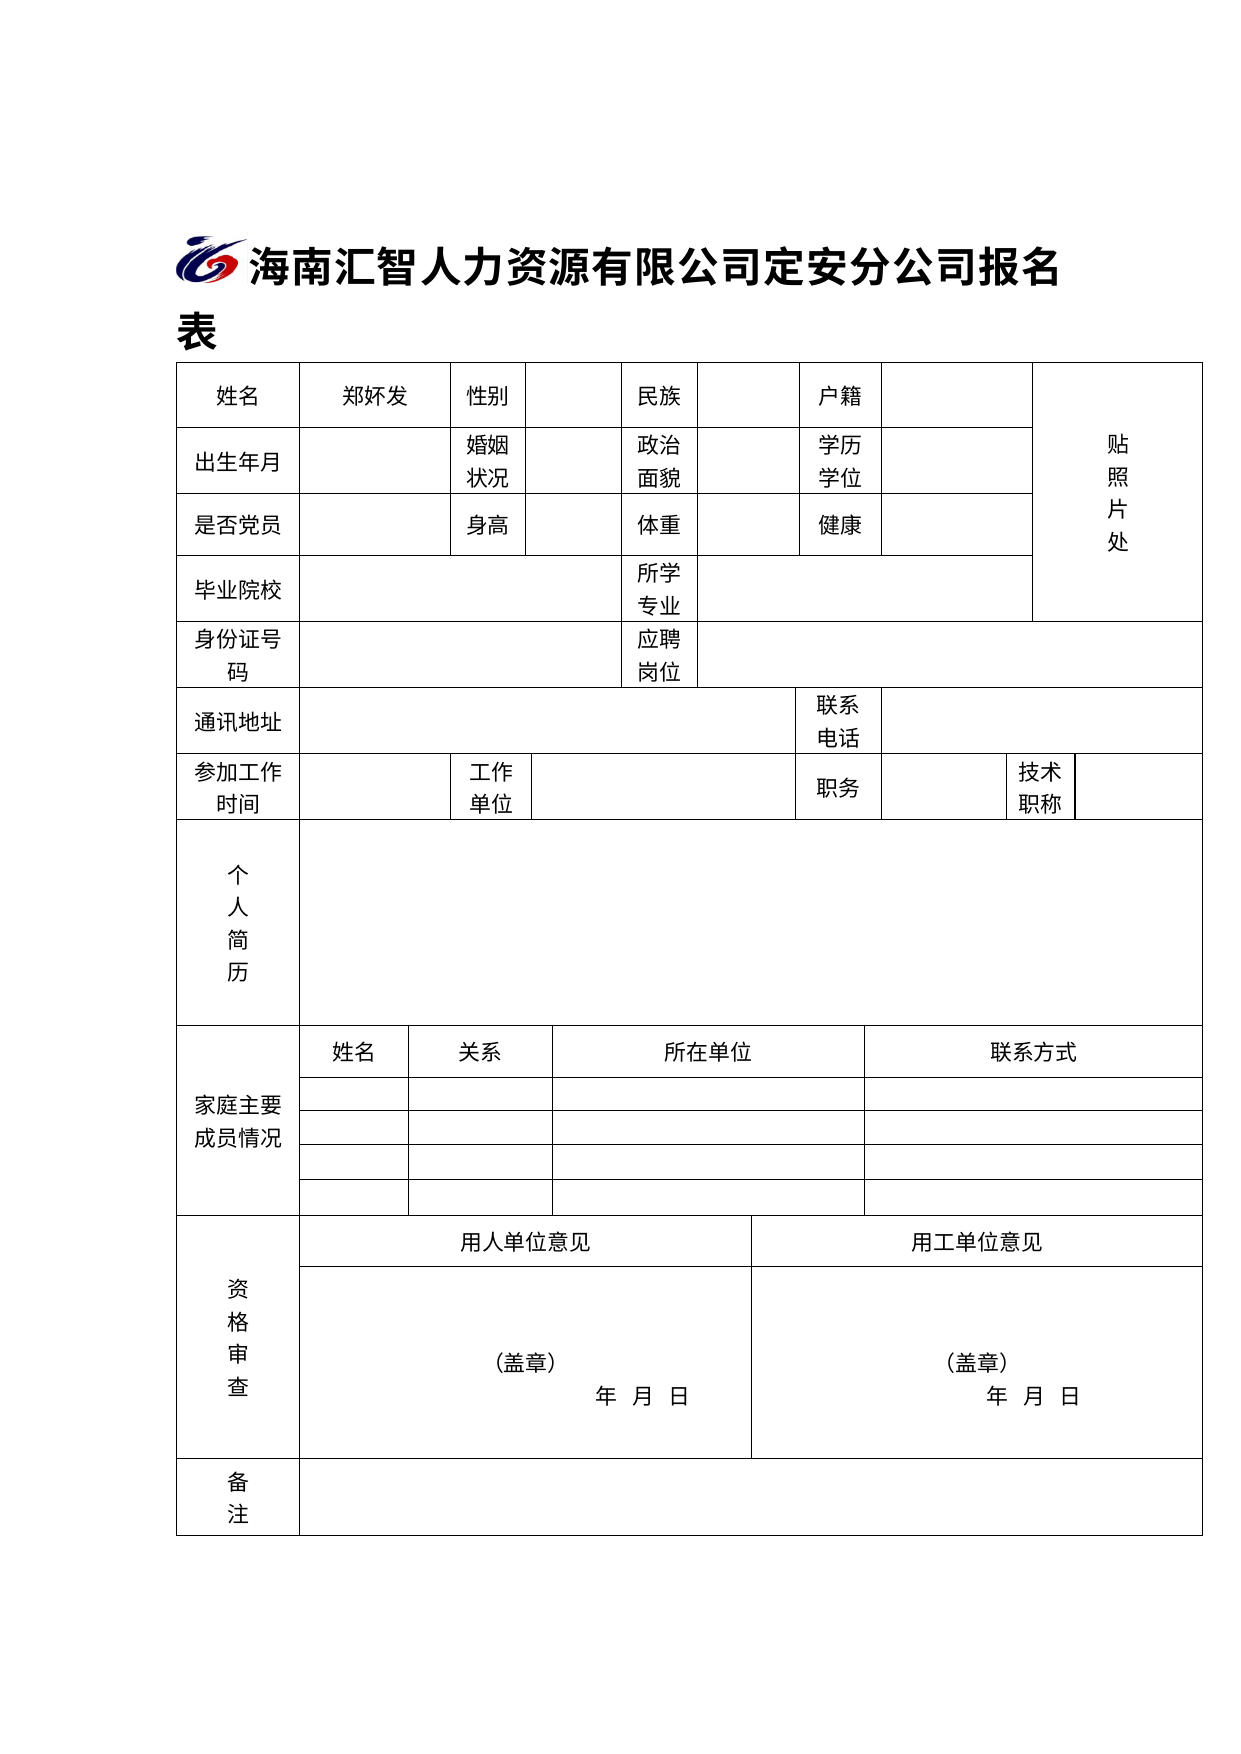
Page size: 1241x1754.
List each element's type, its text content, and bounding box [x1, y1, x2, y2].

table_cell [300, 688, 795, 753]
picture [176, 232, 248, 283]
table_cell [409, 1078, 552, 1110]
table_cell [300, 1111, 408, 1144]
table_cell [300, 556, 621, 621]
table_cell 参加工作时间 [177, 754, 299, 819]
table_cell [300, 494, 450, 555]
table_header [882, 363, 1032, 427]
table_cell [300, 1078, 408, 1110]
table_cell [409, 1145, 552, 1179]
table_header 郑妚发 [300, 363, 450, 427]
table_header [526, 363, 621, 427]
table_cell 应聘岗位 [622, 622, 697, 687]
table_header [698, 363, 799, 427]
table_cell [409, 1180, 552, 1215]
table_cell [698, 428, 799, 493]
table_cell 身高 [451, 494, 525, 555]
table_cell 健康 [800, 494, 881, 555]
table_header 性别 [451, 363, 525, 427]
table_cell 技术 职称 [1007, 754, 1074, 819]
table_cell 学历学位 [800, 428, 881, 493]
table_cell [882, 494, 1032, 555]
table_cell [1076, 754, 1202, 819]
table_cell [698, 494, 799, 555]
table_cell [882, 754, 1006, 819]
table_cell 用工单位意见 [752, 1216, 1202, 1266]
table_cell 资 格 审 查 [177, 1216, 299, 1457]
table_header 贴 照 片 处 [1033, 363, 1202, 621]
table_cell [882, 688, 1202, 753]
table_header 民族 [622, 363, 697, 427]
table_cell [553, 1111, 864, 1144]
table_cell [698, 556, 1032, 621]
table_cell （盖章） 年 月 日 [300, 1267, 751, 1457]
table_cell [865, 1078, 1202, 1110]
table_cell 家庭主要成员情况 [177, 1026, 299, 1215]
table_cell 通讯地址 [177, 688, 299, 753]
table_cell [882, 428, 1032, 493]
table_cell 联系电话 [796, 688, 881, 753]
table_cell [865, 1180, 1202, 1215]
table_cell 身份证号码 [177, 622, 299, 687]
table_cell 用人单位意见 [300, 1216, 751, 1266]
table_cell [300, 820, 1202, 1024]
table_cell [553, 1180, 864, 1215]
table_cell [300, 754, 450, 819]
table_cell [865, 1145, 1202, 1179]
table_cell [300, 1180, 408, 1215]
table_cell 出生年月 [177, 428, 299, 493]
table_cell [300, 1459, 1202, 1534]
table_cell [865, 1111, 1202, 1144]
table_cell 所在单位 [553, 1026, 864, 1077]
table_cell （盖章） 年 月 日 [752, 1267, 1202, 1457]
table_cell 是否党员 [177, 494, 299, 555]
text 海南汇智人力资源有限公司定安分公司报名表 [176, 232, 1064, 362]
table_cell [300, 622, 621, 687]
table_cell [526, 494, 621, 555]
table_cell 工作 单位 [451, 754, 531, 819]
table_cell 婚姻 状况 [451, 428, 525, 493]
table_cell 体重 [622, 494, 697, 555]
table_cell 备 注 [177, 1459, 299, 1534]
table_cell 个 人 简 历 [177, 820, 299, 1024]
table_cell [526, 428, 621, 493]
table_cell 联系方式 [865, 1026, 1202, 1077]
table_cell [553, 1145, 864, 1179]
table_cell [300, 428, 450, 493]
table_cell 政治 面貌 [622, 428, 697, 493]
table_cell 职务 [796, 754, 881, 819]
table_cell 关系 [409, 1026, 552, 1077]
table_header 姓名 [177, 363, 299, 427]
table_cell 姓名 [300, 1026, 408, 1077]
table_cell [300, 1145, 408, 1179]
table_cell [698, 622, 1202, 687]
table_header 户籍 [800, 363, 881, 427]
table_cell [532, 754, 795, 819]
table_cell [553, 1078, 864, 1110]
table_cell [409, 1111, 552, 1144]
table_cell 毕业院校 [177, 556, 299, 621]
table_cell 所学 专业 [622, 556, 697, 621]
